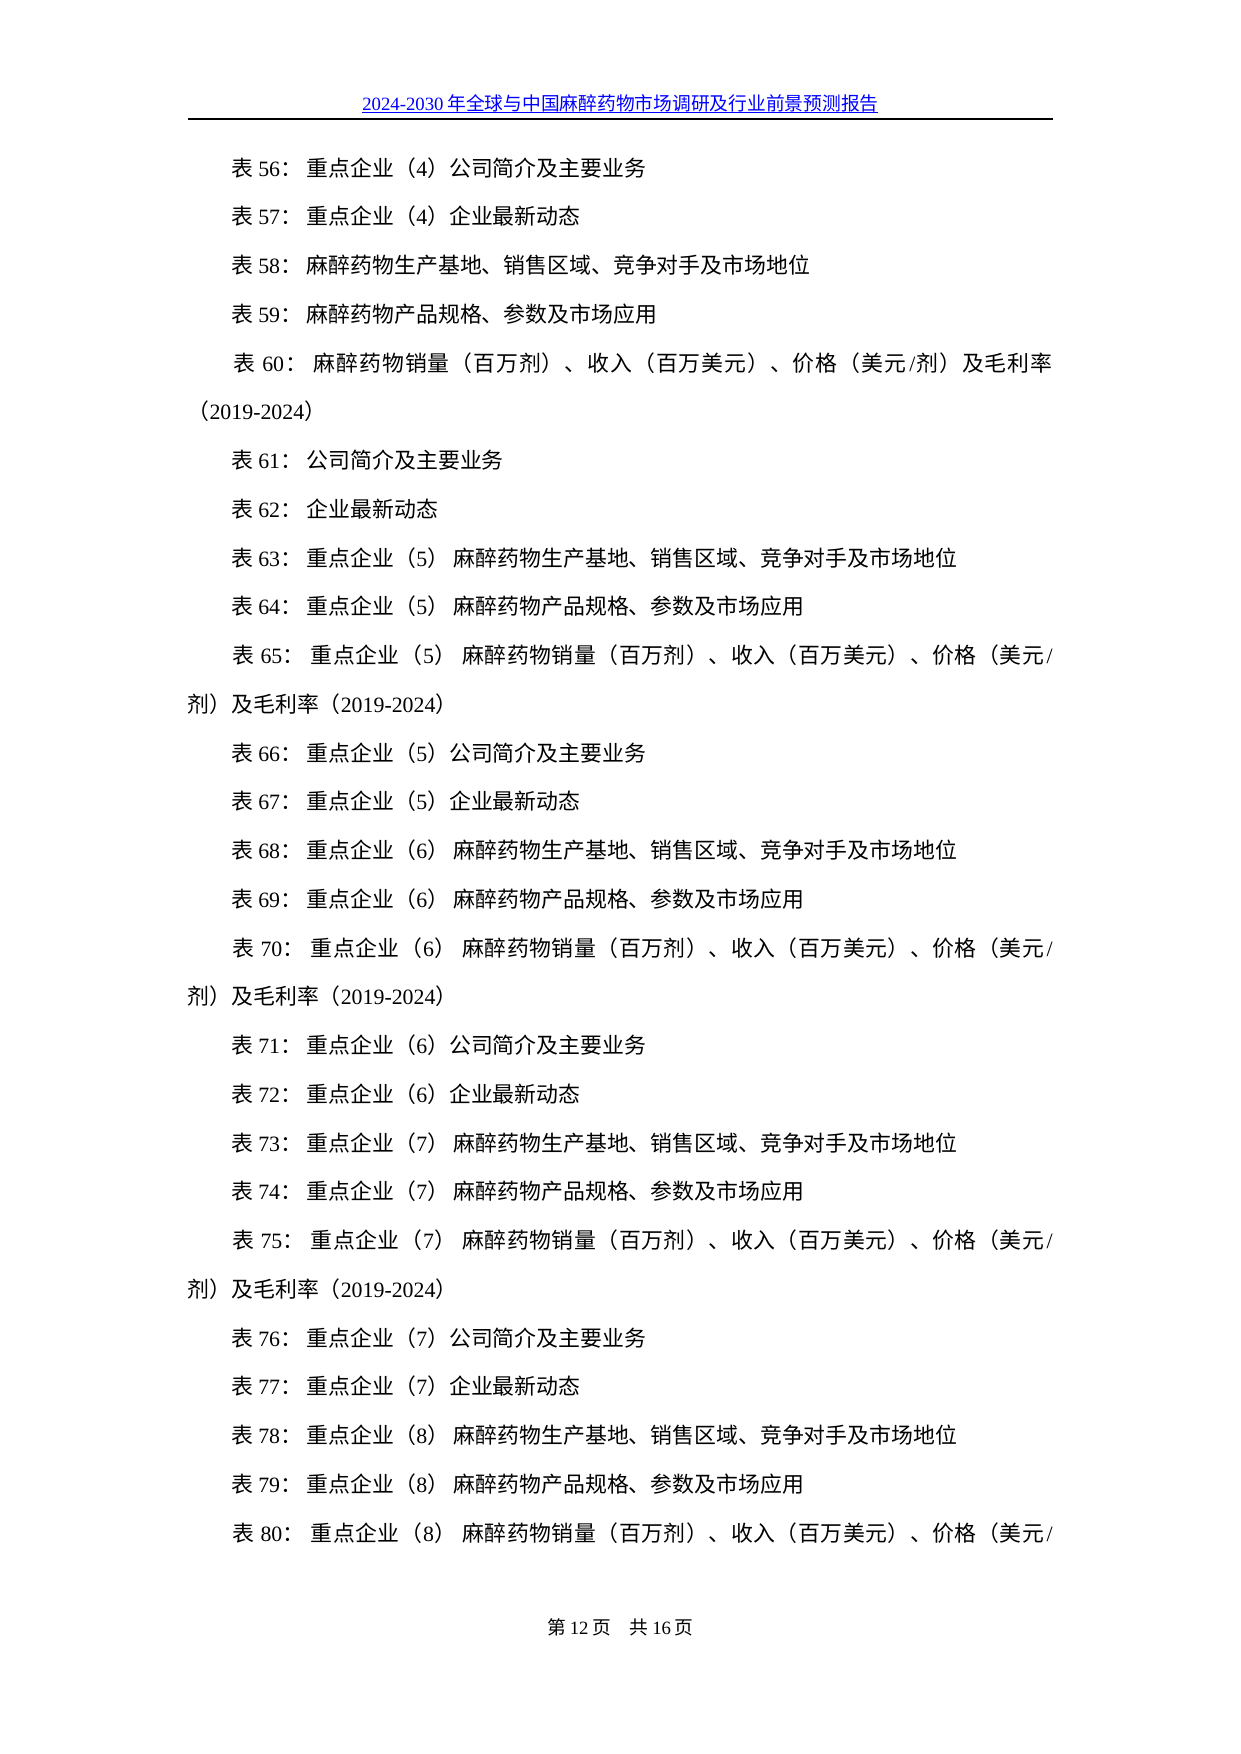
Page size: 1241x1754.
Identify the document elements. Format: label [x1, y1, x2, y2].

text [187, 150, 1053, 1548]
